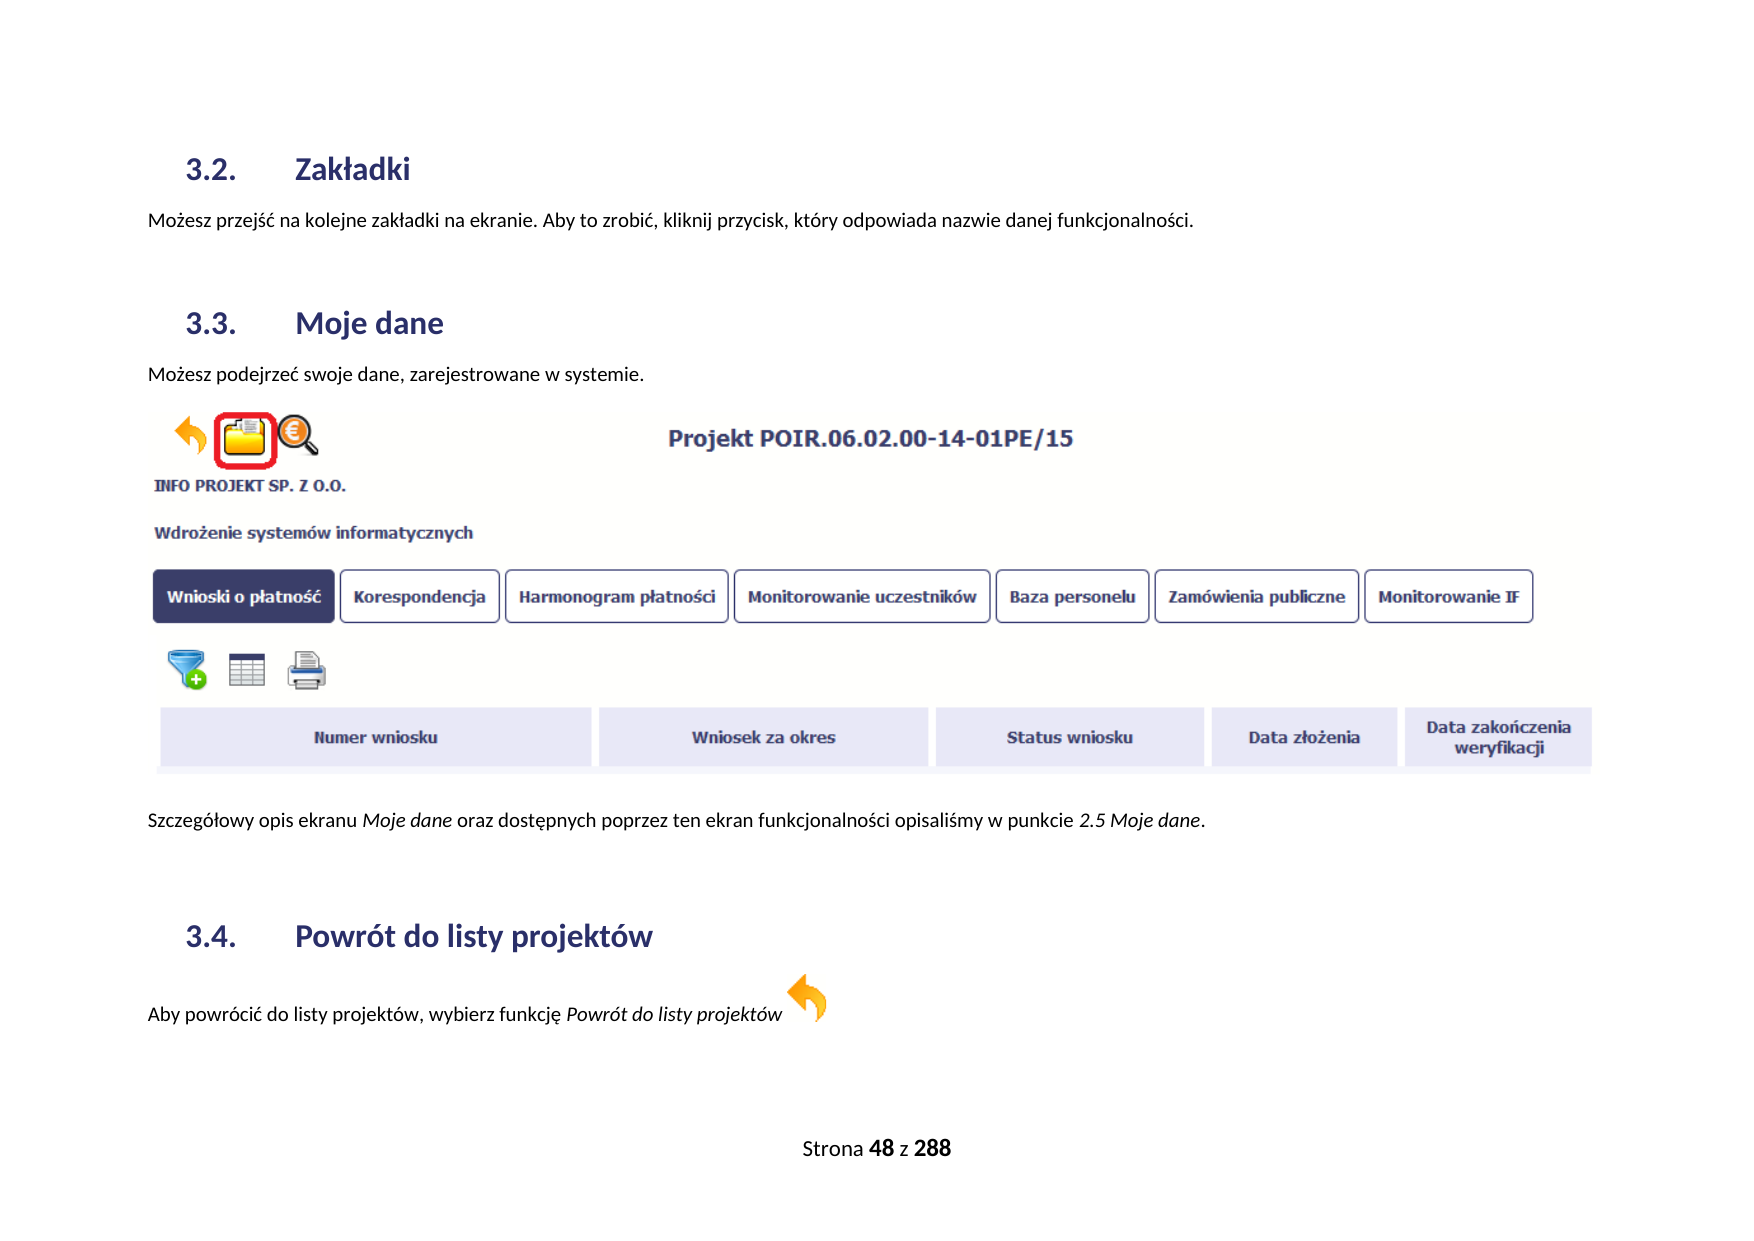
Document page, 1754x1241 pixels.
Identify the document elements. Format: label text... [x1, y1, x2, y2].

text Możesz podejrzeć swoje dane, zarejestrowane w systemie. [148, 361, 1606, 387]
subtitle Moje dane [185, 302, 1606, 343]
text Szczegółowy opis ekranu Moje dane oraz dostępnych poprzez ten ekran funkcjonalności opisaliśmy w punkcie 2.5 Moje dane. [148, 807, 1606, 833]
picture [787, 974, 827, 1022]
subtitle Powrót do listy projektów [185, 915, 1606, 956]
subtitle Zakładki [185, 148, 1606, 188]
text Możesz przejść na kolejne zakładki na ekranie. Aby to zrobić, kliknij przycisk, który odpowiada nazwie danej funkcjonalności. [148, 207, 1606, 232]
text Aby powrócić do listy projektów, wybierz funkcję Powrót do listy projektów [148, 974, 1606, 1027]
picture [148, 412, 1606, 783]
